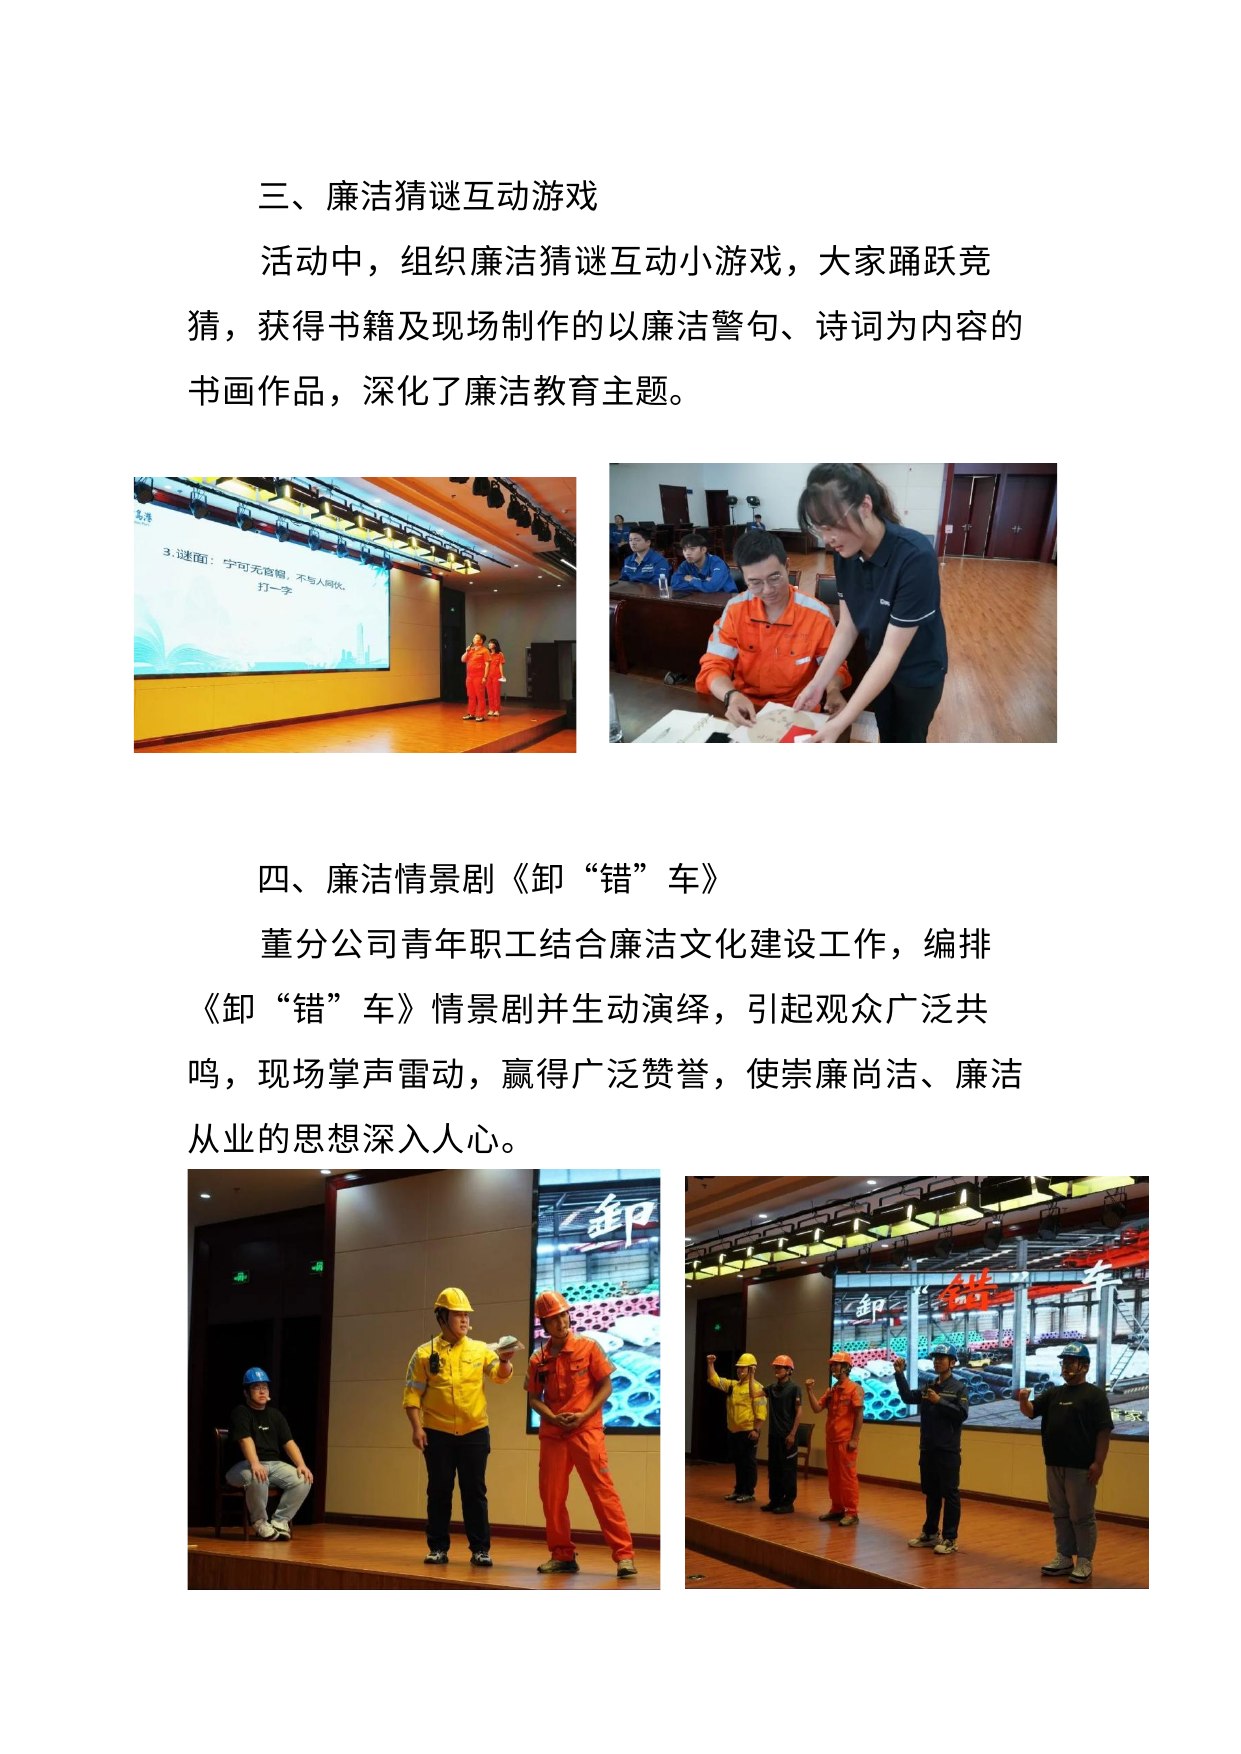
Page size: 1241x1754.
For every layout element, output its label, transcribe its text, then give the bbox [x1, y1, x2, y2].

text 三、廉洁猜谜互动游戏 [187, 162, 1053, 227]
picture [187, 1169, 661, 1590]
text 四、廉洁情景剧《卸“错”车》 [187, 844, 1053, 909]
text 活动中，组织廉洁猜谜互动小游戏，大家踊跃竞猜，获得书籍及现场制作的以廉洁警句、诗词为内容的书画作品，深化了廉洁教育主题。 [187, 227, 1053, 422]
picture [609, 463, 1058, 743]
picture [133, 477, 577, 753]
picture [685, 1176, 1149, 1589]
text 董分公司青年职工结合廉洁文化建设工作，编排《卸“错”车》情景剧并生动演绎，引起观众广泛共鸣，现场掌声雷动，赢得广泛赞誉，使崇廉尚洁、廉洁从业的思想深入人心。 [187, 909, 1053, 1169]
